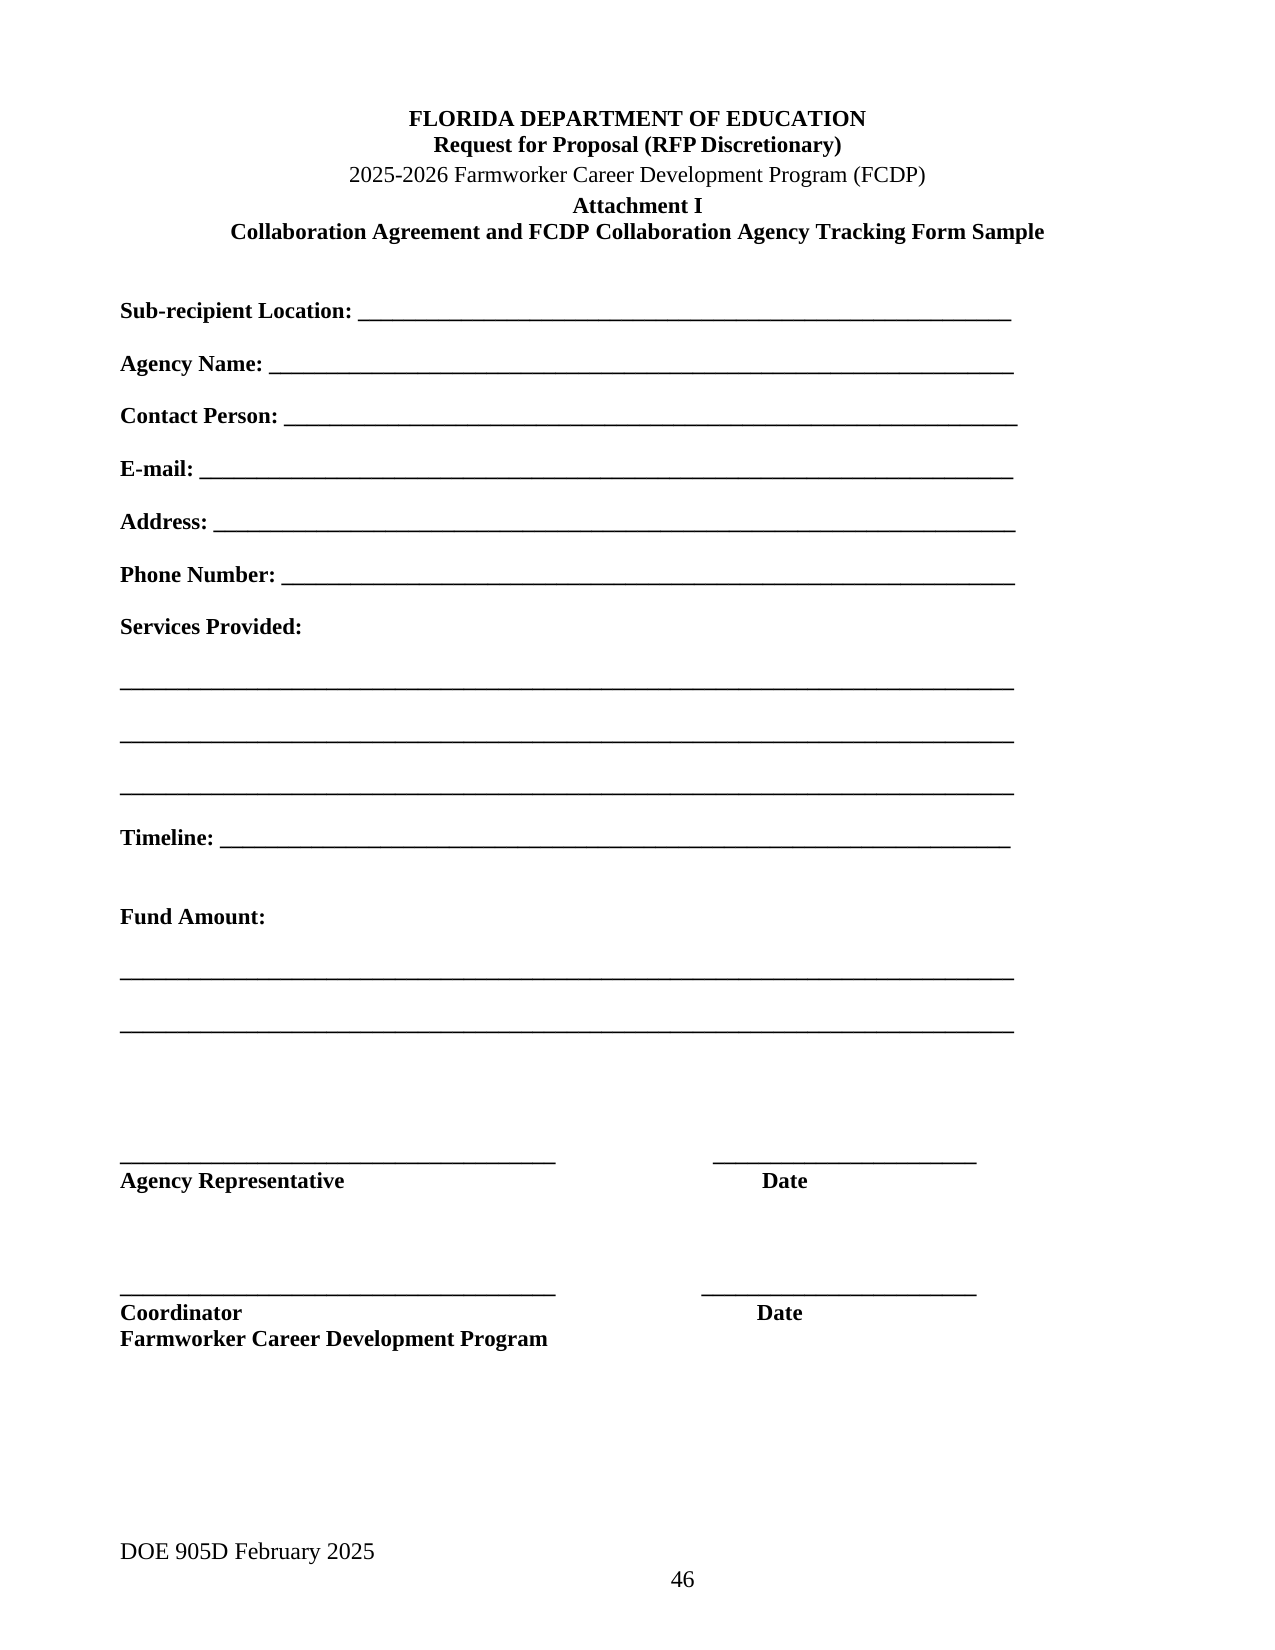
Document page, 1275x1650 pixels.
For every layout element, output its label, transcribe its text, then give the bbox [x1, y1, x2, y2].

text 2025-2026 Farmworker Career Development Program (FCDP) [120, 162, 1155, 188]
text Sub-recipient Location: _________________________________________________________ [120, 297, 1155, 323]
text Timeline: _____________________________________________________________________ [120, 824, 1155, 851]
text ______________________________________ _______________________ [120, 1141, 1155, 1167]
text Agency Representative Date [120, 1167, 1155, 1193]
text Agency Name: _________________________________________________________________ [120, 350, 1155, 376]
text Farmworker Career Development Program [120, 1325, 1155, 1351]
text ______________________________________________________________________________ [120, 1009, 1155, 1035]
text Address: ______________________________________________________________________ [120, 508, 1155, 534]
text Request for Proposal (RFP Discretionary) [120, 131, 1155, 158]
text FLORIDA DEPARTMENT OF EDUCATION [120, 105, 1155, 131]
text Services Provided: [120, 613, 1155, 640]
text Coordinator Date [120, 1299, 1155, 1325]
text ______________________________________________________________________________ [120, 719, 1155, 745]
text ______________________________________________________________________________ [120, 956, 1155, 982]
text ______________________________________________________________________________ [120, 772, 1155, 798]
text ______________________________________________________________________________ [120, 666, 1155, 692]
text Phone Number: ________________________________________________________________ [120, 561, 1155, 587]
text ______________________________________ ________________________ [120, 1272, 1155, 1299]
text Fund Amount: [120, 903, 1155, 930]
text E-mail: _______________________________________________________________________ [120, 455, 1155, 482]
text Collaboration Agreement and FCDP Collaboration Agency Tracking Form Sample [120, 218, 1155, 244]
text Contact Person: ________________________________________________________________ [120, 403, 1155, 429]
text Attachment I [120, 192, 1155, 218]
